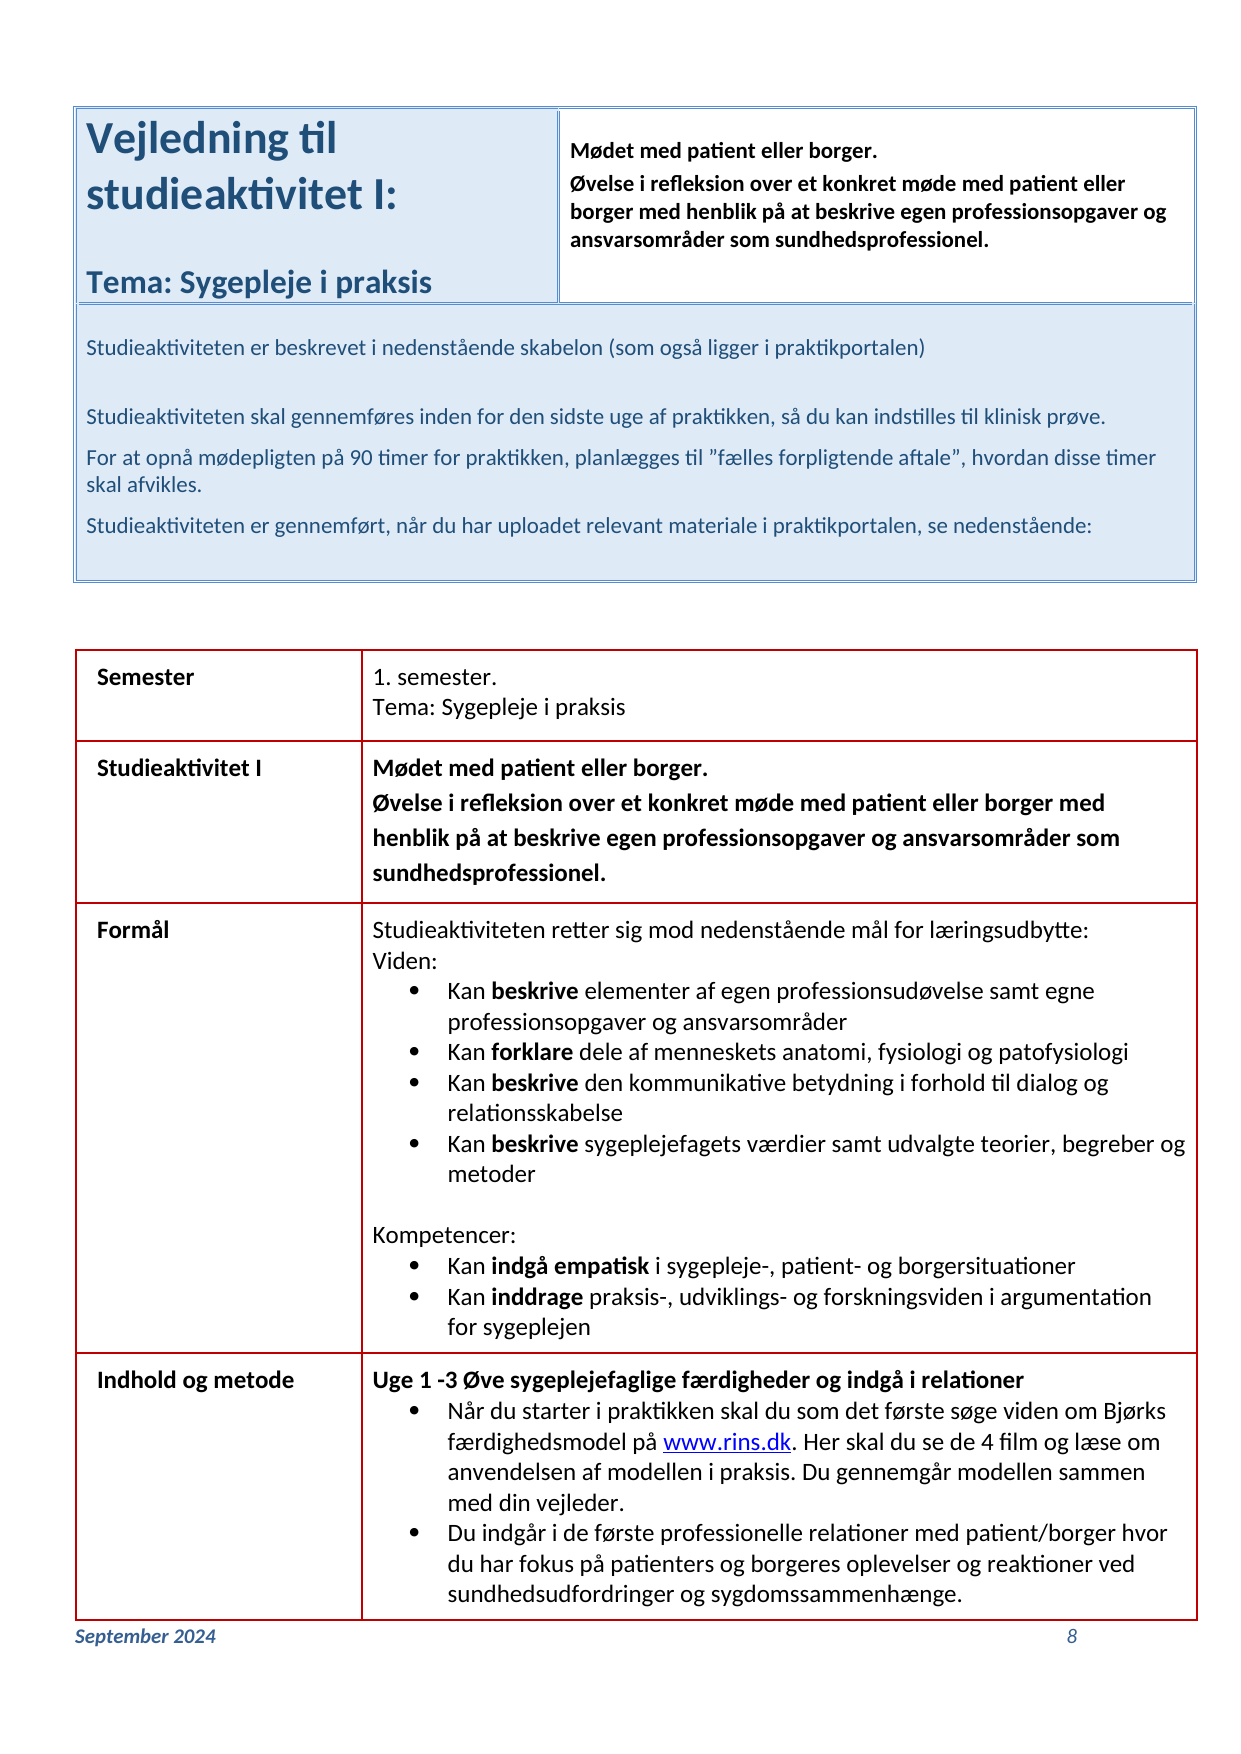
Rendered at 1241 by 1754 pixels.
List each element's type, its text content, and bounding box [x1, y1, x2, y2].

table_cell Studieaktiviteten er beskrevet i nedenstående skabelon (som også ligger i praktikportalen) Studieaktiviteten skal gennemføres inden for den sidste uge af praktikken, så du kan indstilles til klinisk prøve. For at opnå mødepligten på 90 timer for praktikken, planlægges til ”fælles forpligtende aftale”, hvordan disse timer skal afvikles. Studieaktiviteten er gennemført, når du har uploadet relevant materiale i praktikportalen, se nedenstående: [75, 302, 1196, 580]
table_header Semester [77, 651, 361, 740]
table_cell Formål [77, 904, 361, 1352]
table_header 1. semester. Tema: Sygepleje i praksis [363, 651, 1196, 740]
table_cell Indhold og metode [77, 1354, 361, 1619]
table_cell Mødet med patient eller borger. Øvelse i refleksion over et konkret møde med patient eller borger med henblik på at beskrive egen professionsopgaver og ansvarsområder som sundhedsprofessionel. [363, 742, 1196, 902]
table_header Mødet med patient eller borger. Øvelse i refleksion over et konkret møde med patient eller borger med henblik på at beskrive egen professionsopgaver og ansvarsområder som sundhedsprofessionel. [559, 109, 1194, 302]
table_cell Studieaktivitet I [77, 742, 361, 902]
table_header Vejledning til studieaktivitet I: Tema: Sygepleje i praksis [77, 107, 559, 302]
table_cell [363, 1354, 1196, 1619]
table_cell Studieaktiviteten retter sig mod nedenstående mål for læringsudbytte: Viden: Kan beskrive elementer af egen professionsudøvelse samt egne professionsopgaver og ansvarsområder Kan forklare dele af menneskets anatomi, fysiologi og patofysiologi Kan beskrive den kommunikative betydning i forhold til dialog og relationsskabelse Kan beskrive sygeplejefagets værdier samt udvalgte teorier, begreber og metoder Kompetencer: Kan indgå empatisk i sygepleje-, patient- og borgersituationer Kan inddrage praksis-, udviklings- og forskningsviden i argumentation for sygeplejen [363, 904, 1196, 1352]
